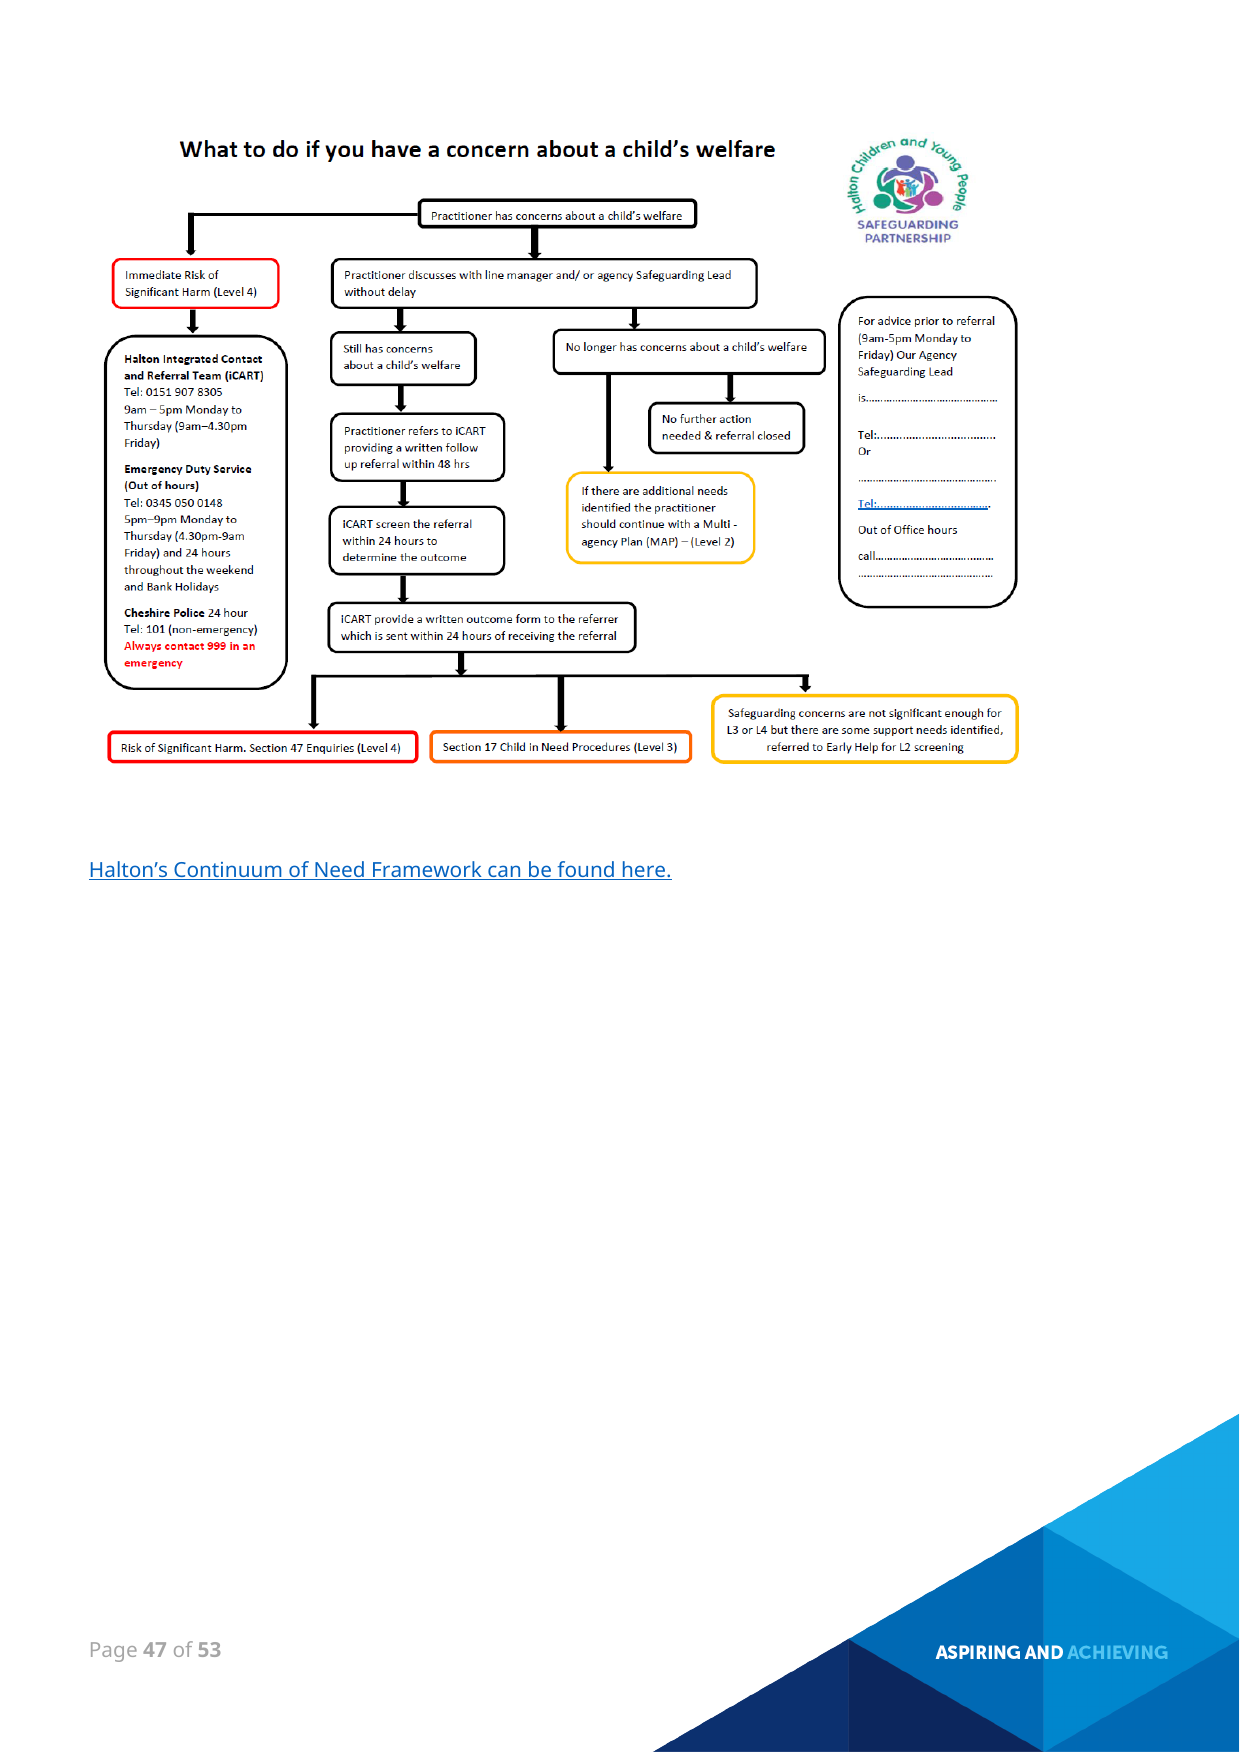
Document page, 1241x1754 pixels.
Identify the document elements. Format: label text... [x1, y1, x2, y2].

picture [1156, 1648, 1163, 1658]
picture [0, 20, 1240, 1752]
text Halton’s Continuum of Need Framework can be found here. [89, 855, 1152, 883]
picture [1148, 1646, 1152, 1658]
picture [1114, 1646, 1125, 1658]
picture [1080, 1649, 1088, 1658]
picture [1052, 1646, 1062, 1658]
picture [1069, 1650, 1077, 1658]
picture [1094, 1646, 1103, 1658]
picture [1047, 1640, 1240, 1752]
